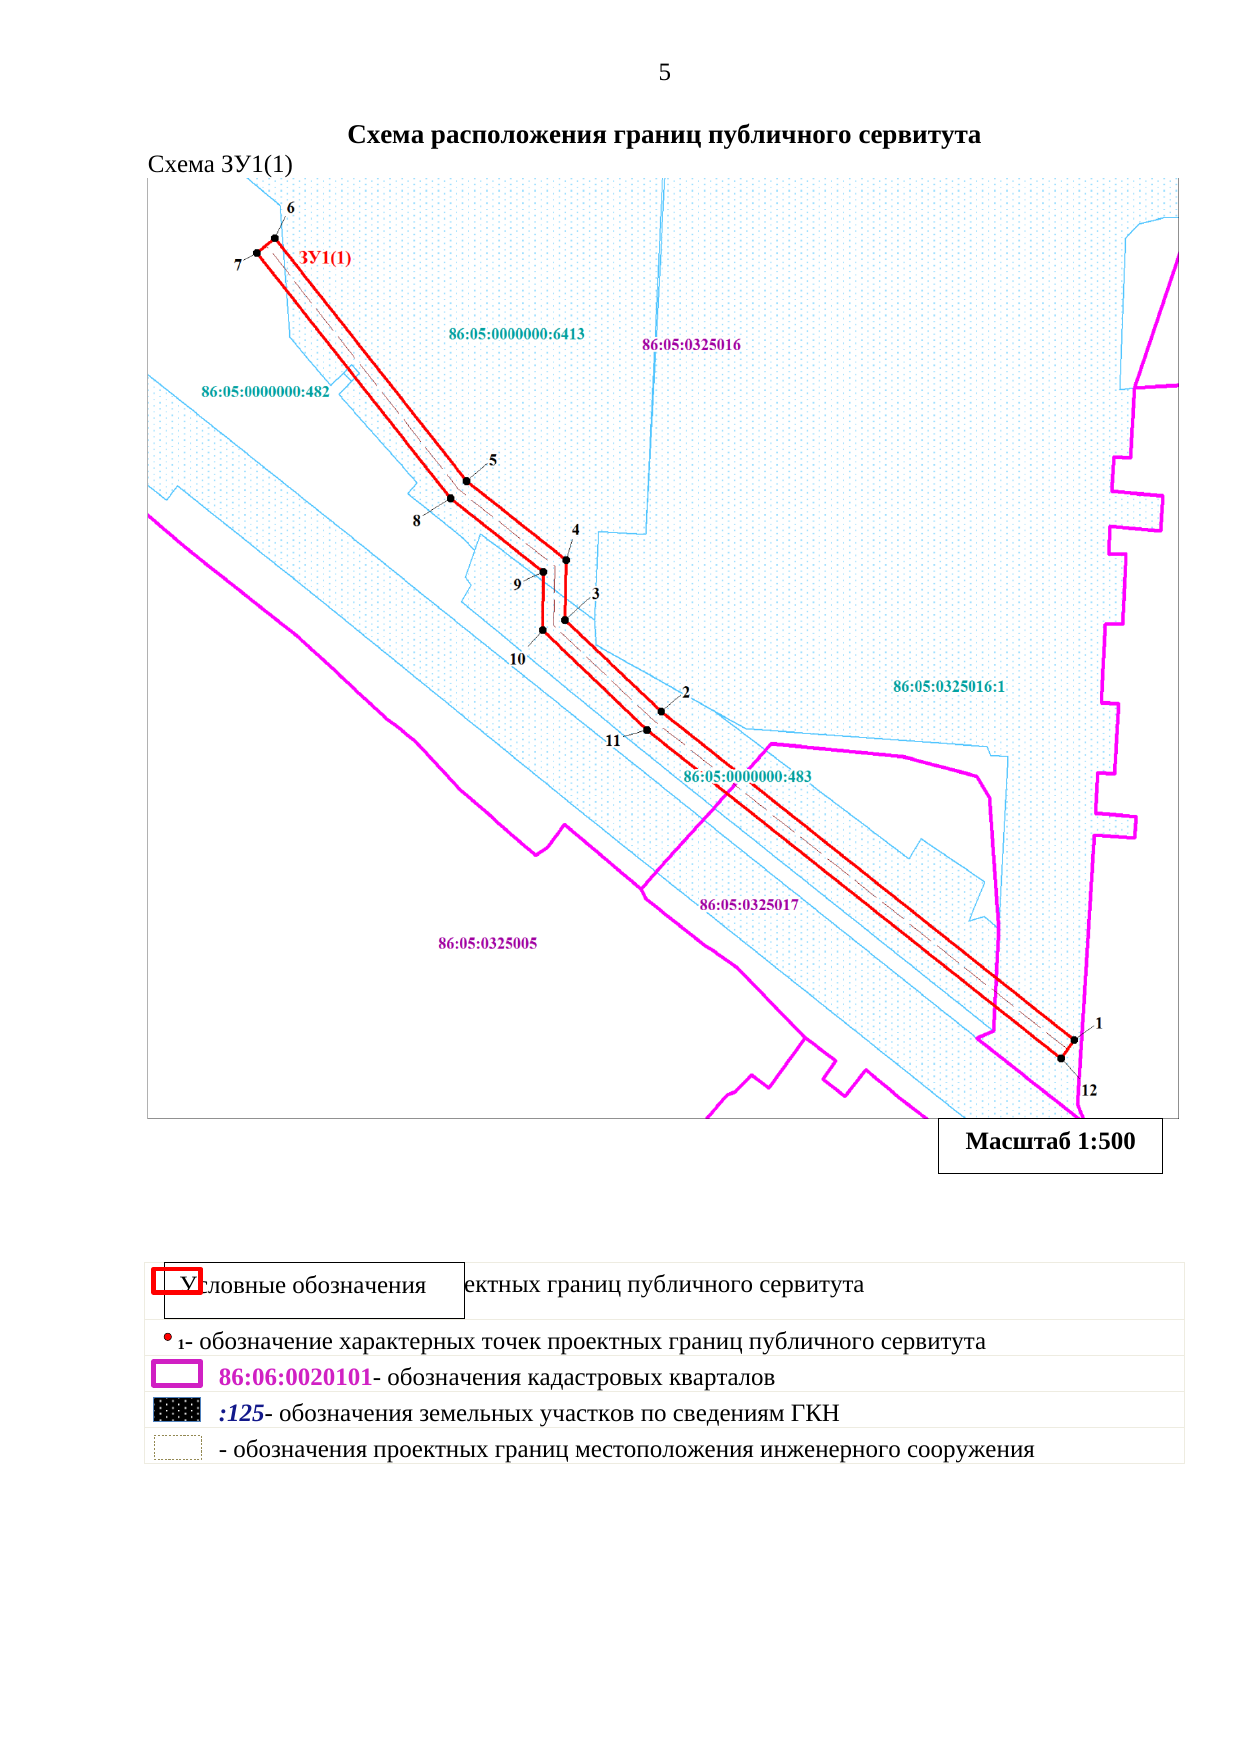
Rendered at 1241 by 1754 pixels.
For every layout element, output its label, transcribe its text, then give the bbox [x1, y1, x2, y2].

text Схема расположения границ публичного сервитута [148, 118, 1181, 149]
table_cell 86:06:0020101- обозначения кадастровых кварталов [145, 1356, 1184, 1391]
table_cell 1- обозначение характерных точек проектных границ публичного сервитута [145, 1320, 1184, 1354]
text Схема ЗУ1(1) [148, 149, 1181, 178]
picture [154, 1398, 200, 1421]
table_cell :125- обозначения земельных участков по сведениям ГКН [145, 1392, 1184, 1427]
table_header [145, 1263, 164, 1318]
table_cell - обозначения проектных границ местоположения инженерного сооружения [145, 1428, 1184, 1463]
table_header :ЗУ1- обозначения проектных границ публичного сервитута [465, 1263, 1184, 1318]
picture [147, 178, 1179, 1119]
